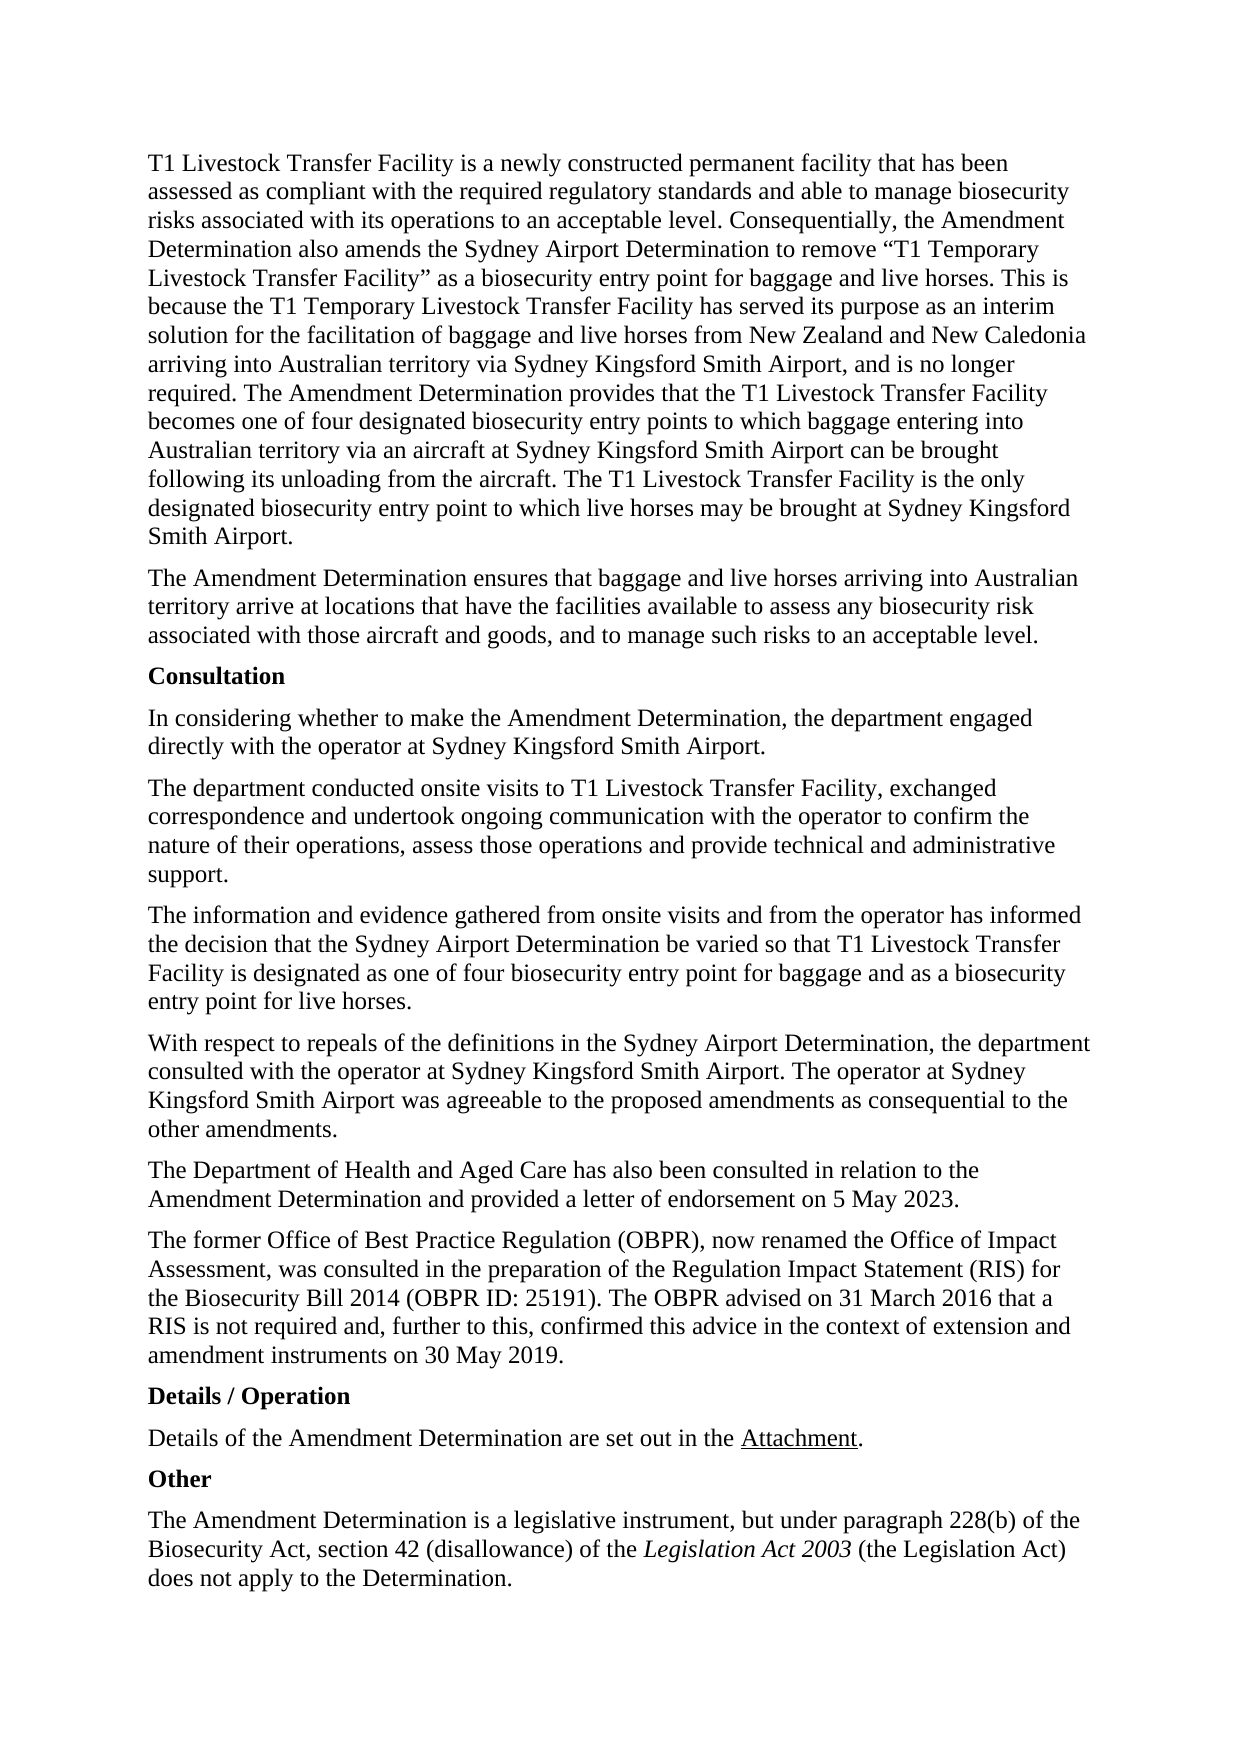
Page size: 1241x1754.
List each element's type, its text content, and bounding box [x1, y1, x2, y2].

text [148, 148, 1092, 550]
text The Department of Health and Aged Care has also been consulted in relation to the Amendment Determination and provided a letter of endorsement on 5 May 2023. [148, 1155, 1092, 1213]
text Other [148, 1464, 1092, 1493]
text In considering whether to make the Amendment Determination, the department engaged directly with the operator at Sydney Kingsford Smith Airport. [148, 703, 1092, 760]
text The Amendment Determination is a legislative instrument, but under paragraph 228(b) of the Biosecurity Act, section 42 (disallowance) of the Legislation Act 2003 (the Legislation Act) does not apply to the Determination. [148, 1505, 1092, 1591]
text Details / Operation [148, 1381, 1092, 1410]
text Details of the Amendment Determination are set out in the Attachment. [148, 1423, 1092, 1451]
text Consultation [148, 661, 1092, 690]
text With respect to repeals of the definitions in the Sydney Airport Determination, the department consulted with the operator at Sydney Kingsford Smith Airport. The operator at Sydney Kingsford Smith Airport was agreeable to the proposed amendments as consequential to the other amendments. [148, 1028, 1092, 1143]
text The Amendment Determination ensures that baggage and live horses arriving into Australian territory arrive at locations that have the facilities available to assess any biosecurity risk associated with those aircraft and goods, and to manage such risks to an acceptable level. [148, 563, 1092, 649]
text The information and evidence gathered from onsite visits and from the operator has informed the decision that the Sydney Airport Determination be varied so that T1 Livestock Transfer Facility is designated as one of four biosecurity entry point for baggage and as a biosecurity entry point for live horses. [148, 900, 1092, 1015]
text The department conducted onsite visits to T1 Livestock Transfer Facility, exchanged correspondence and undertook ongoing communication with the operator to confirm the nature of their operations, assess those operations and provide technical and administrative support. [148, 773, 1092, 888]
text The former Office of Best Practice Regulation (OBPR), now renamed the Office of Impact Assessment, was consulted in the preparation of the Regulation Impact Statement (RIS) for the Biosecurity Bill 2014 (OBPR ID: 25191). The OBPR advised on 31 March 2016 that a RIS is not required and, further to this, confirmed this advice in the context of extension and amendment instruments on 30 May 2019. [148, 1225, 1092, 1369]
